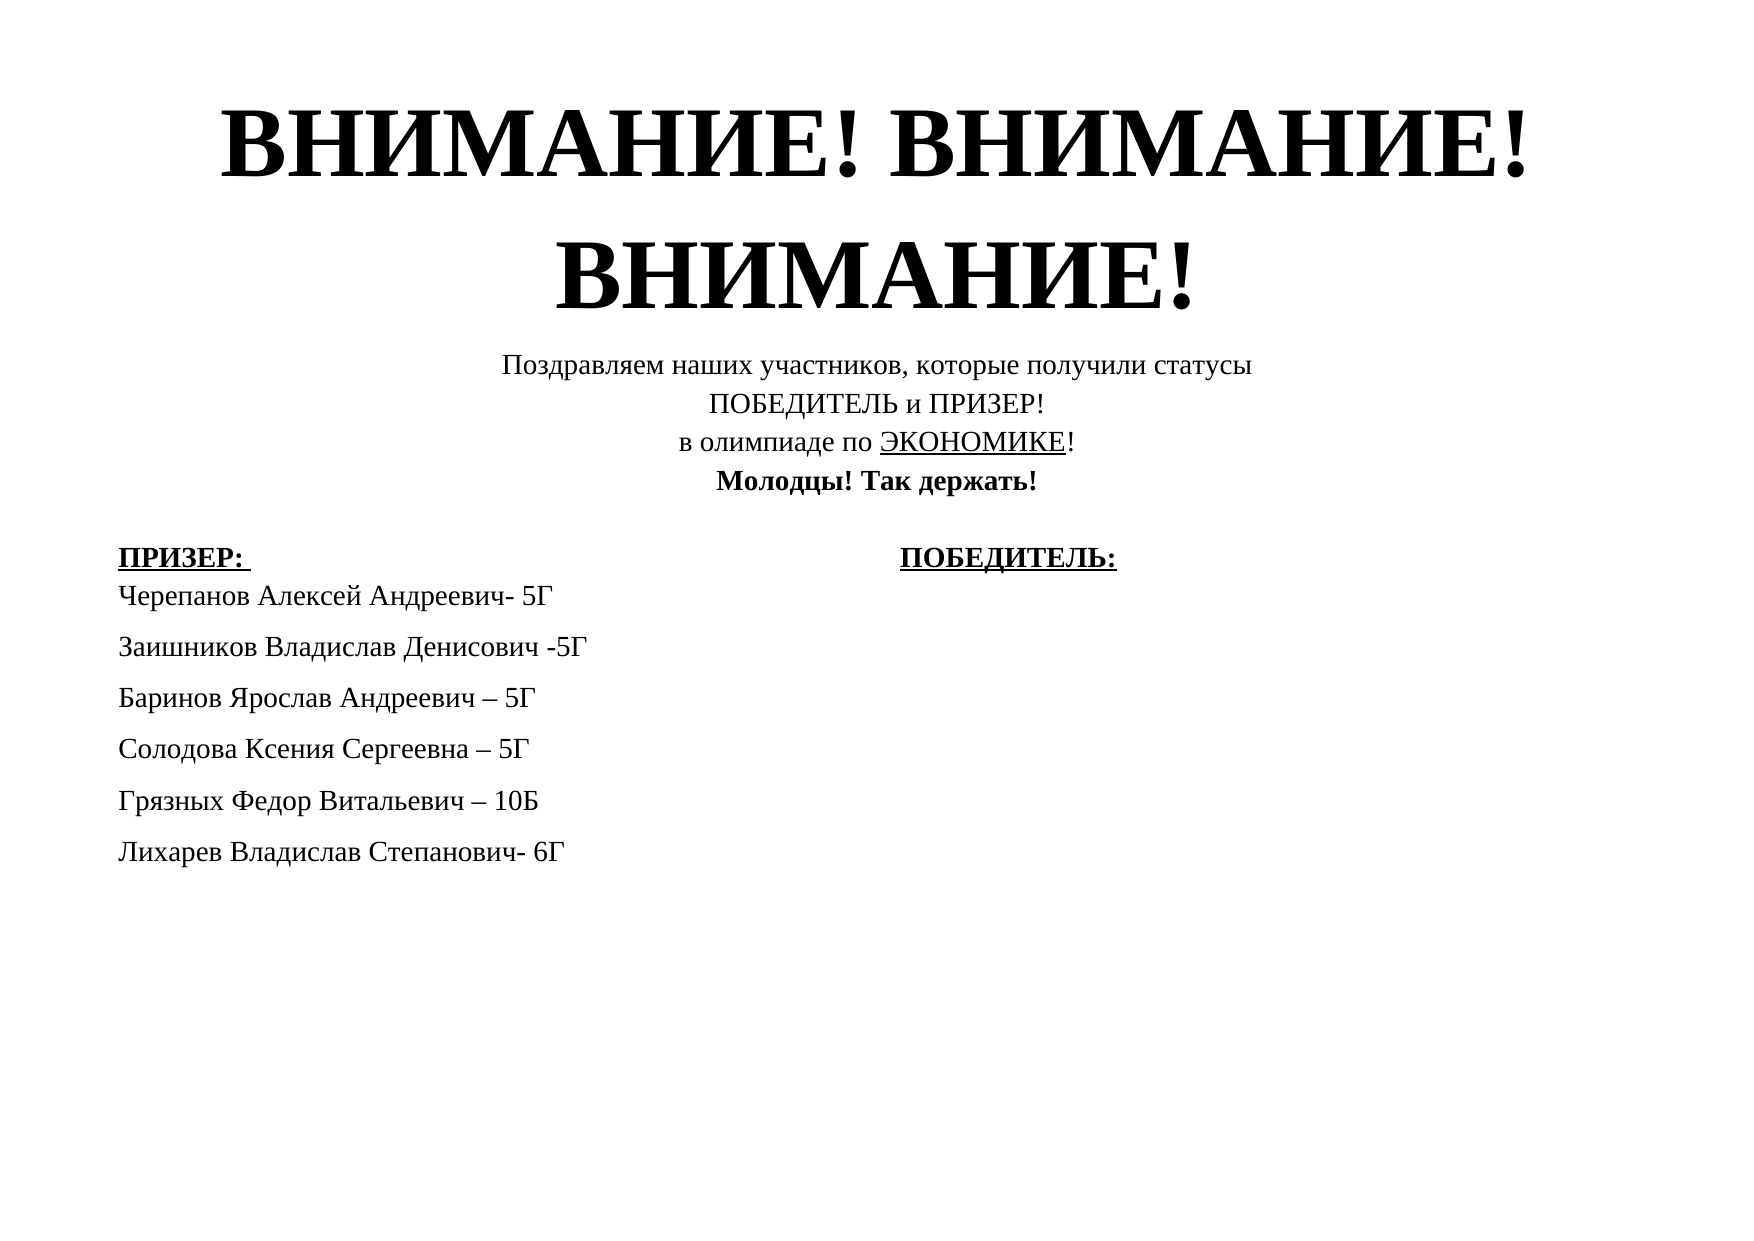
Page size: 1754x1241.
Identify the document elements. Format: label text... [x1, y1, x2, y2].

text ПОБЕДИТЕЛЬ и ПРИЗЕР! [118, 386, 1636, 419]
text ПРИЗЕР: ПОБЕДИТЕЛЬ: [118, 540, 1636, 573]
text ВНИМАНИЕ! ВНИМАНИЕ! ВНИМАНИЕ! [118, 83, 1636, 330]
text Заишников Владислав Денисович -5Г [118, 629, 1636, 663]
text в олимпиаде по ЭКОНОМИКЕ! [118, 424, 1636, 458]
text Поздравляем наших участников, которые получили статусы [118, 347, 1636, 381]
text Черепанов Алексей Андреевич- 5Г [118, 578, 1636, 612]
text Лихарев Владислав Степанович- 6Г [118, 834, 1636, 867]
text Солодова Ксения Сергеевна – 5Г [118, 732, 1636, 765]
text Молодцы! Так держать! [118, 463, 1636, 496]
text Грязных Федор Витальевич – 10Б [118, 783, 1636, 816]
text Баринов Ярослав Андреевич – 5Г [118, 681, 1636, 714]
